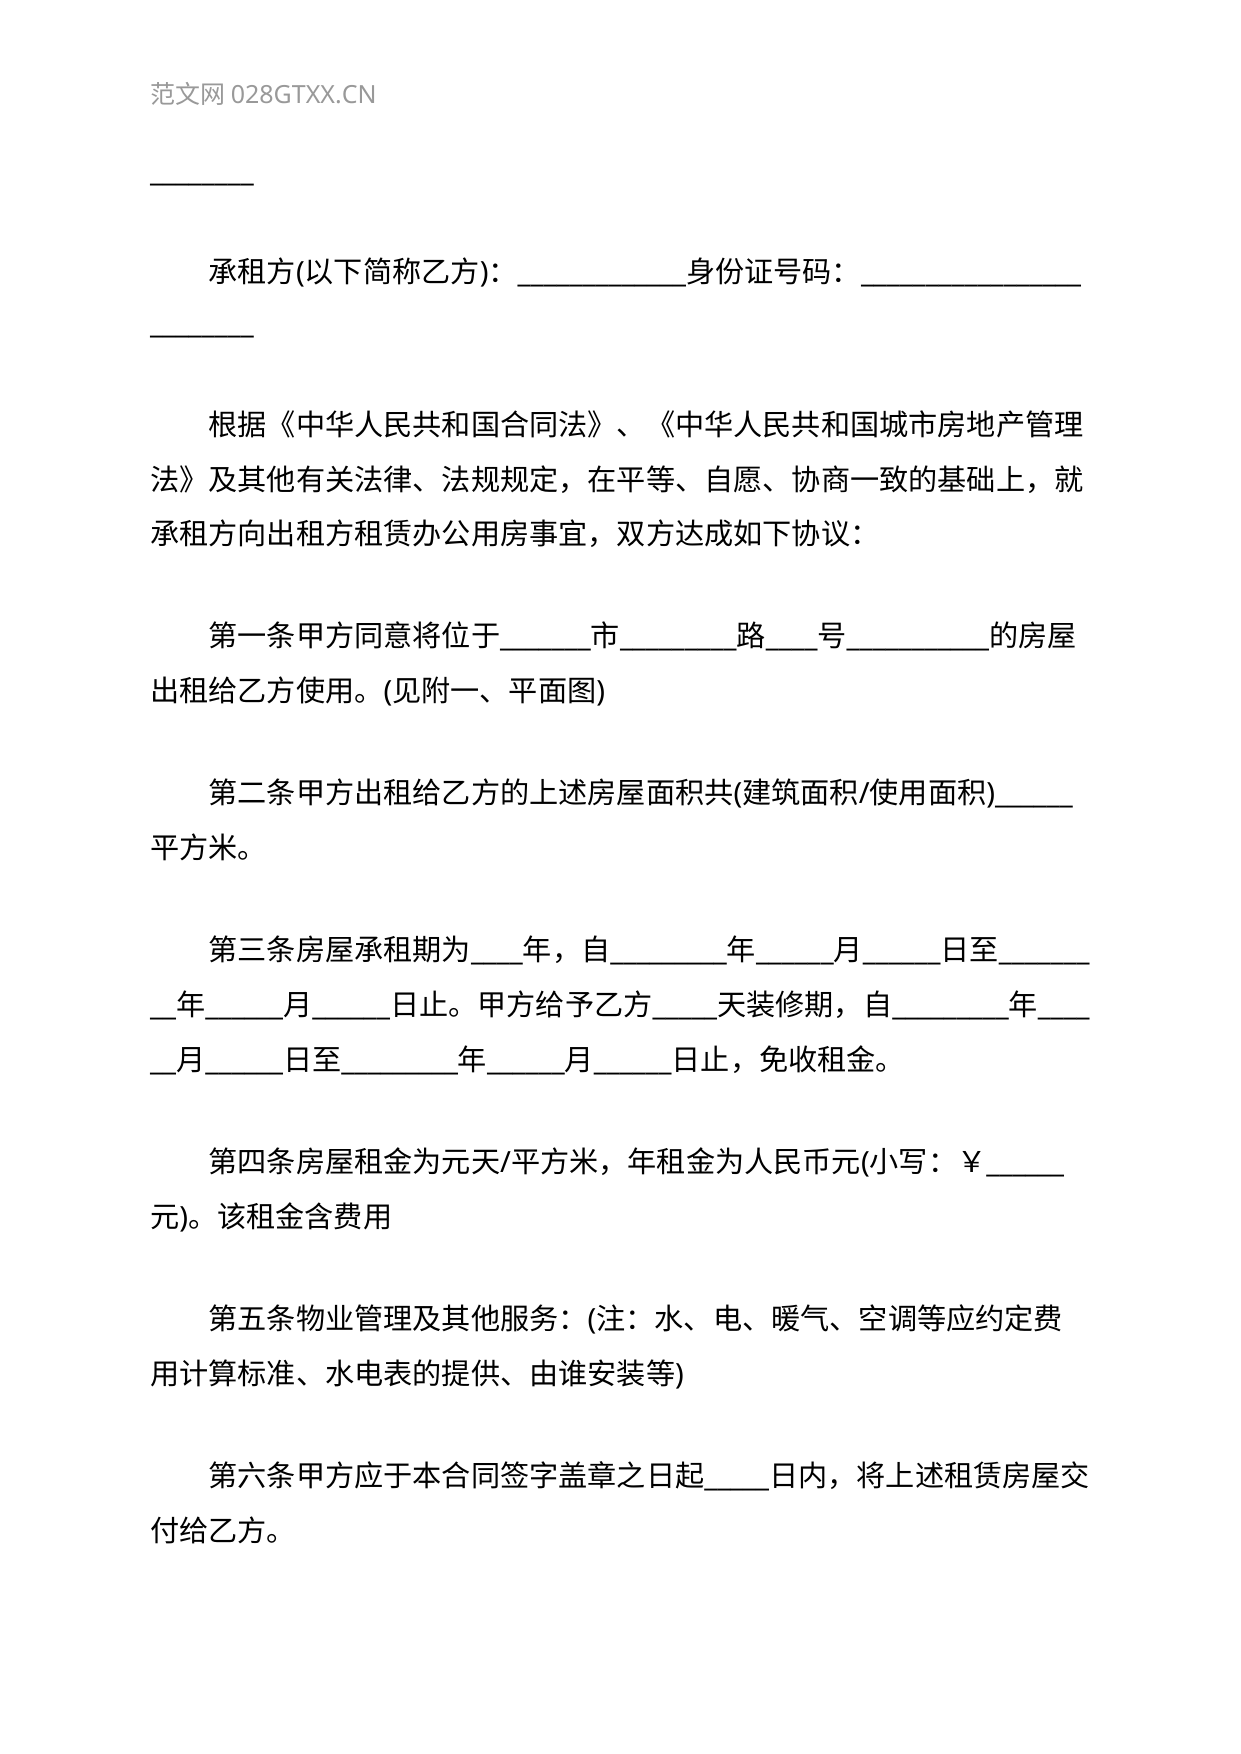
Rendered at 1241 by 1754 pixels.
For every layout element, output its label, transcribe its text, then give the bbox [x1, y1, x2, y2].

text 承租方(以下简称乙方)：_____________身份证号码：_________________________ [150, 248, 1090, 342]
text 根据《中华人民共和国合同法》、《中华人民共和国城市房地产管理法》及其他有关法律、法规规定，在平等、自愿、协商一致的基础上，就承租方向出租方租赁办公用房事宜，双方达成如下协议： [150, 401, 1090, 553]
text 第二条甲方出租给乙方的上述房屋面积共(建筑面积/使用面积)______平方米。 [150, 770, 1090, 867]
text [150, 150, 1090, 190]
text 第六条甲方应于本合同签字盖章之日起_____日内，将上述租赁房屋交付给乙方。 [150, 1452, 1090, 1550]
text 第一条甲方同意将位于_______市_________路____号___________的房屋出租给乙方使用。(见附一、平面图) [150, 613, 1090, 710]
text 第四条房屋租金为元天/平方米，年租金为人民币元(小写：￥______元)。该租金含费用 [150, 1138, 1090, 1236]
text 第三条房屋承租期为____年，自_________年______月______日至_________年______月______日止。甲方给予乙方_____天装修期，自_________年______月______日至_________年______月______日止，免收租金。 [150, 926, 1090, 1079]
text 第五条物业管理及其他服务：(注：水、电、暖气、空调等应约定费用计算标准、水电表的提供、由谁安装等) [150, 1295, 1090, 1393]
